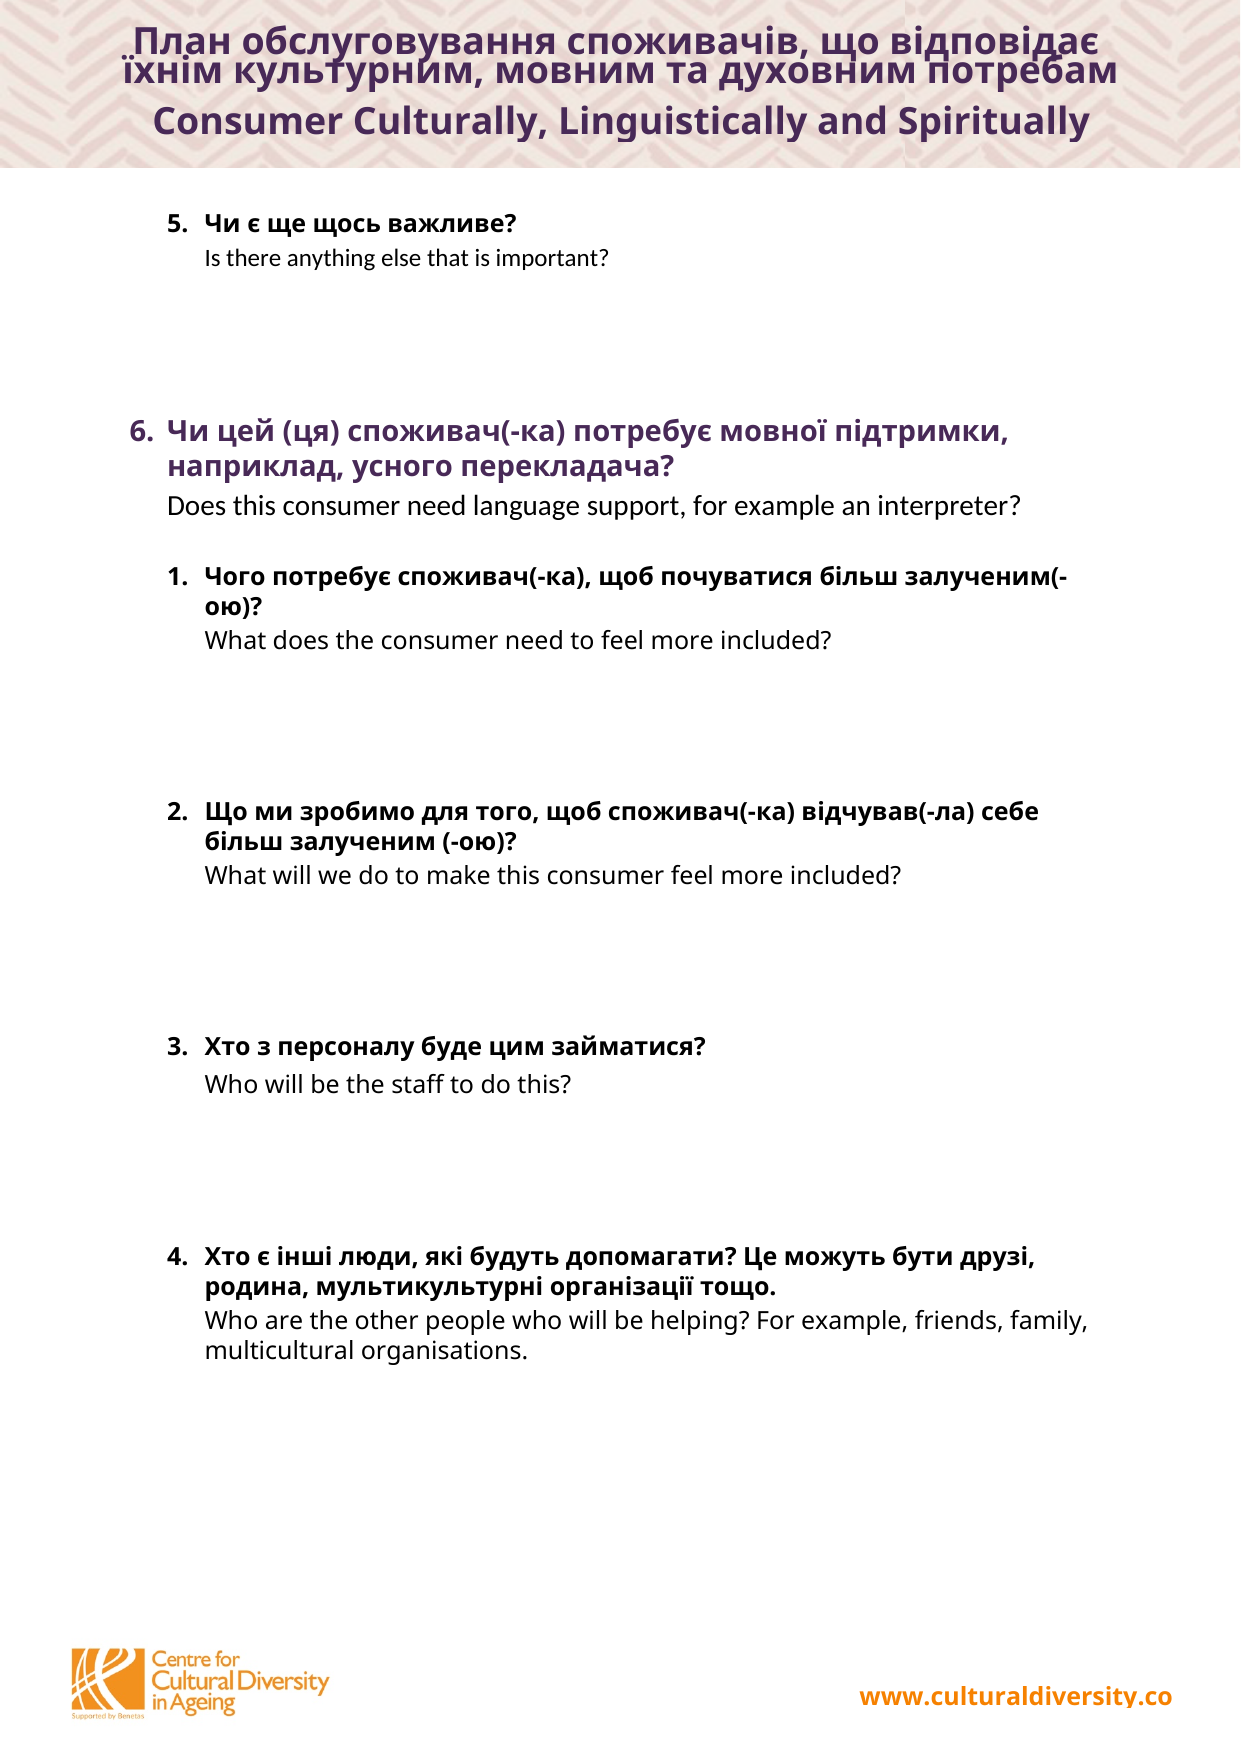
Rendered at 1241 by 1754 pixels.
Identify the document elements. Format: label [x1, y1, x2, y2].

picture [27, 1605, 359, 1754]
picture [0, 0, 1241, 168]
